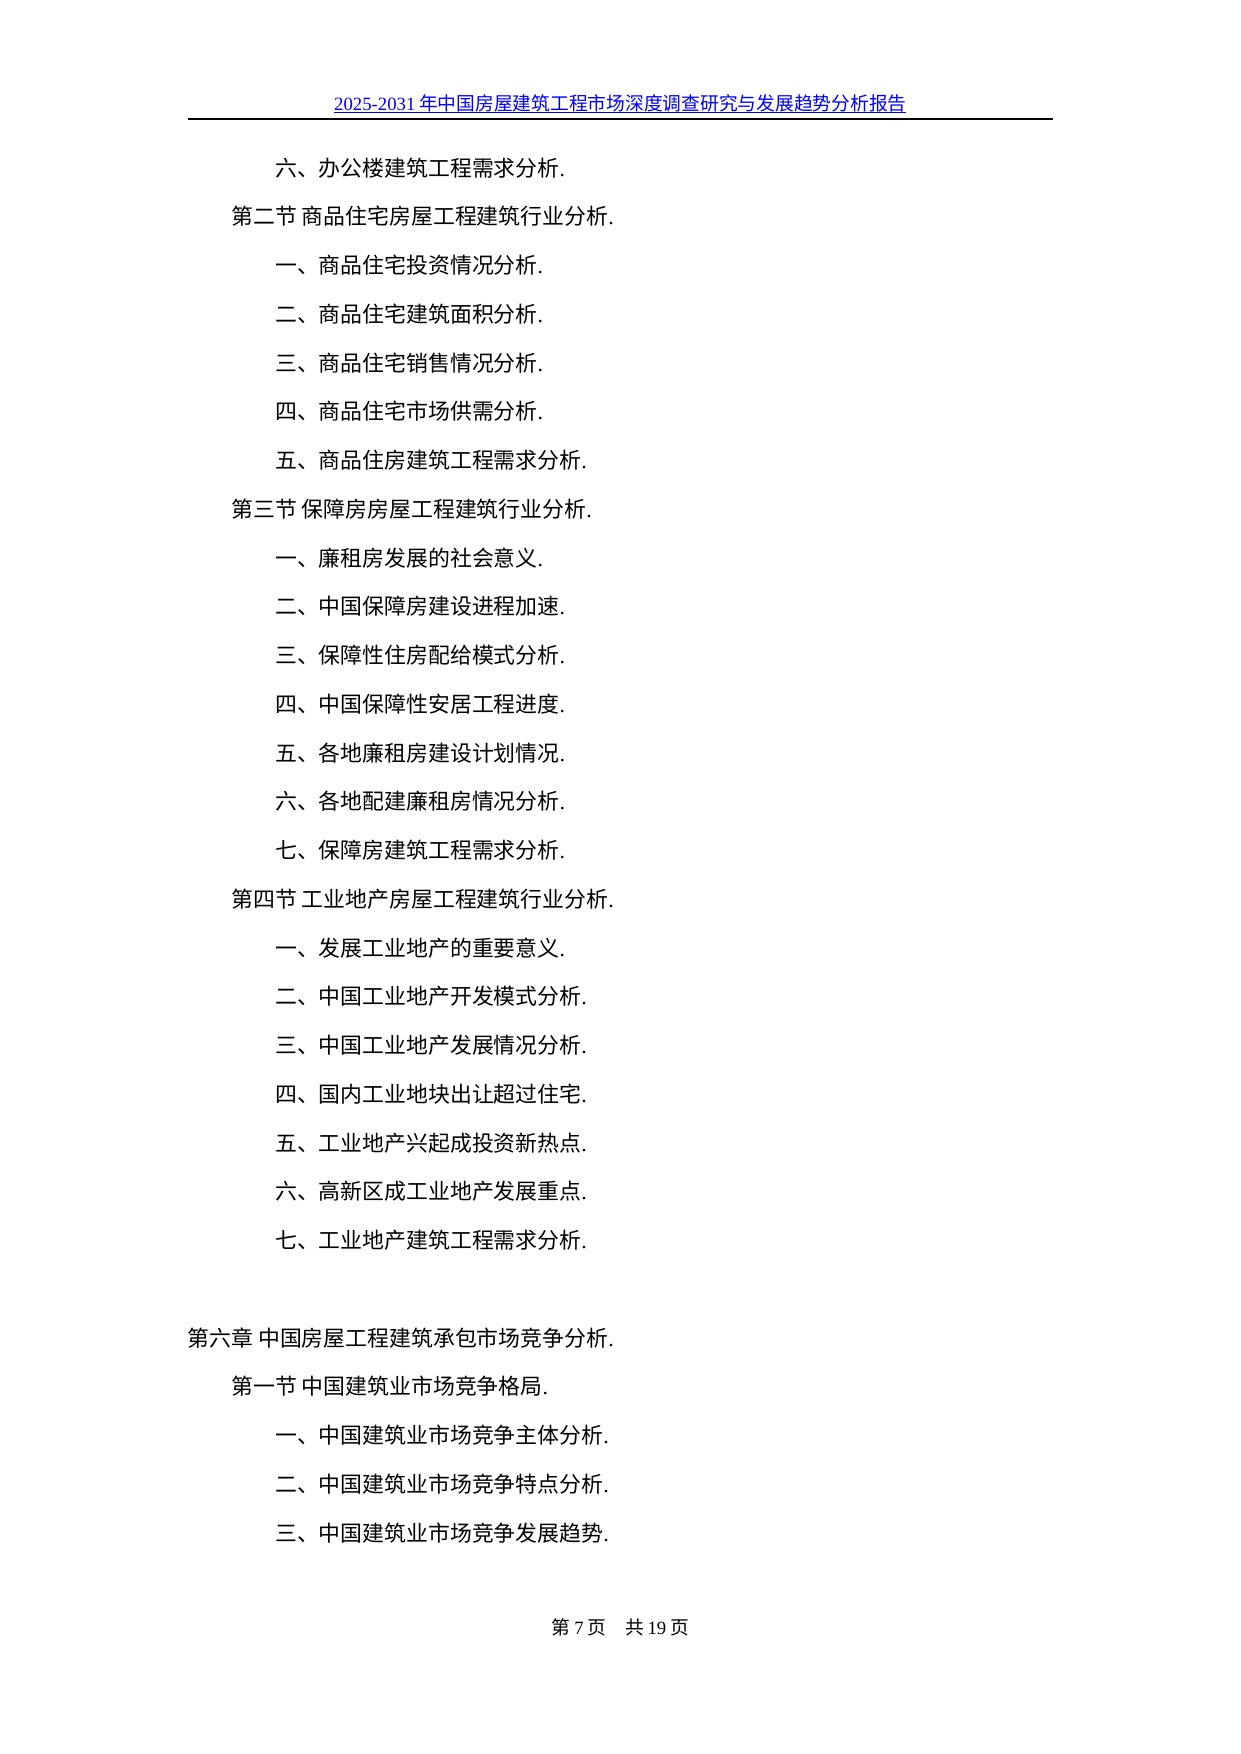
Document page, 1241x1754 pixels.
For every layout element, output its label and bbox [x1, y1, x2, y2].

text [187, 150, 1053, 1548]
